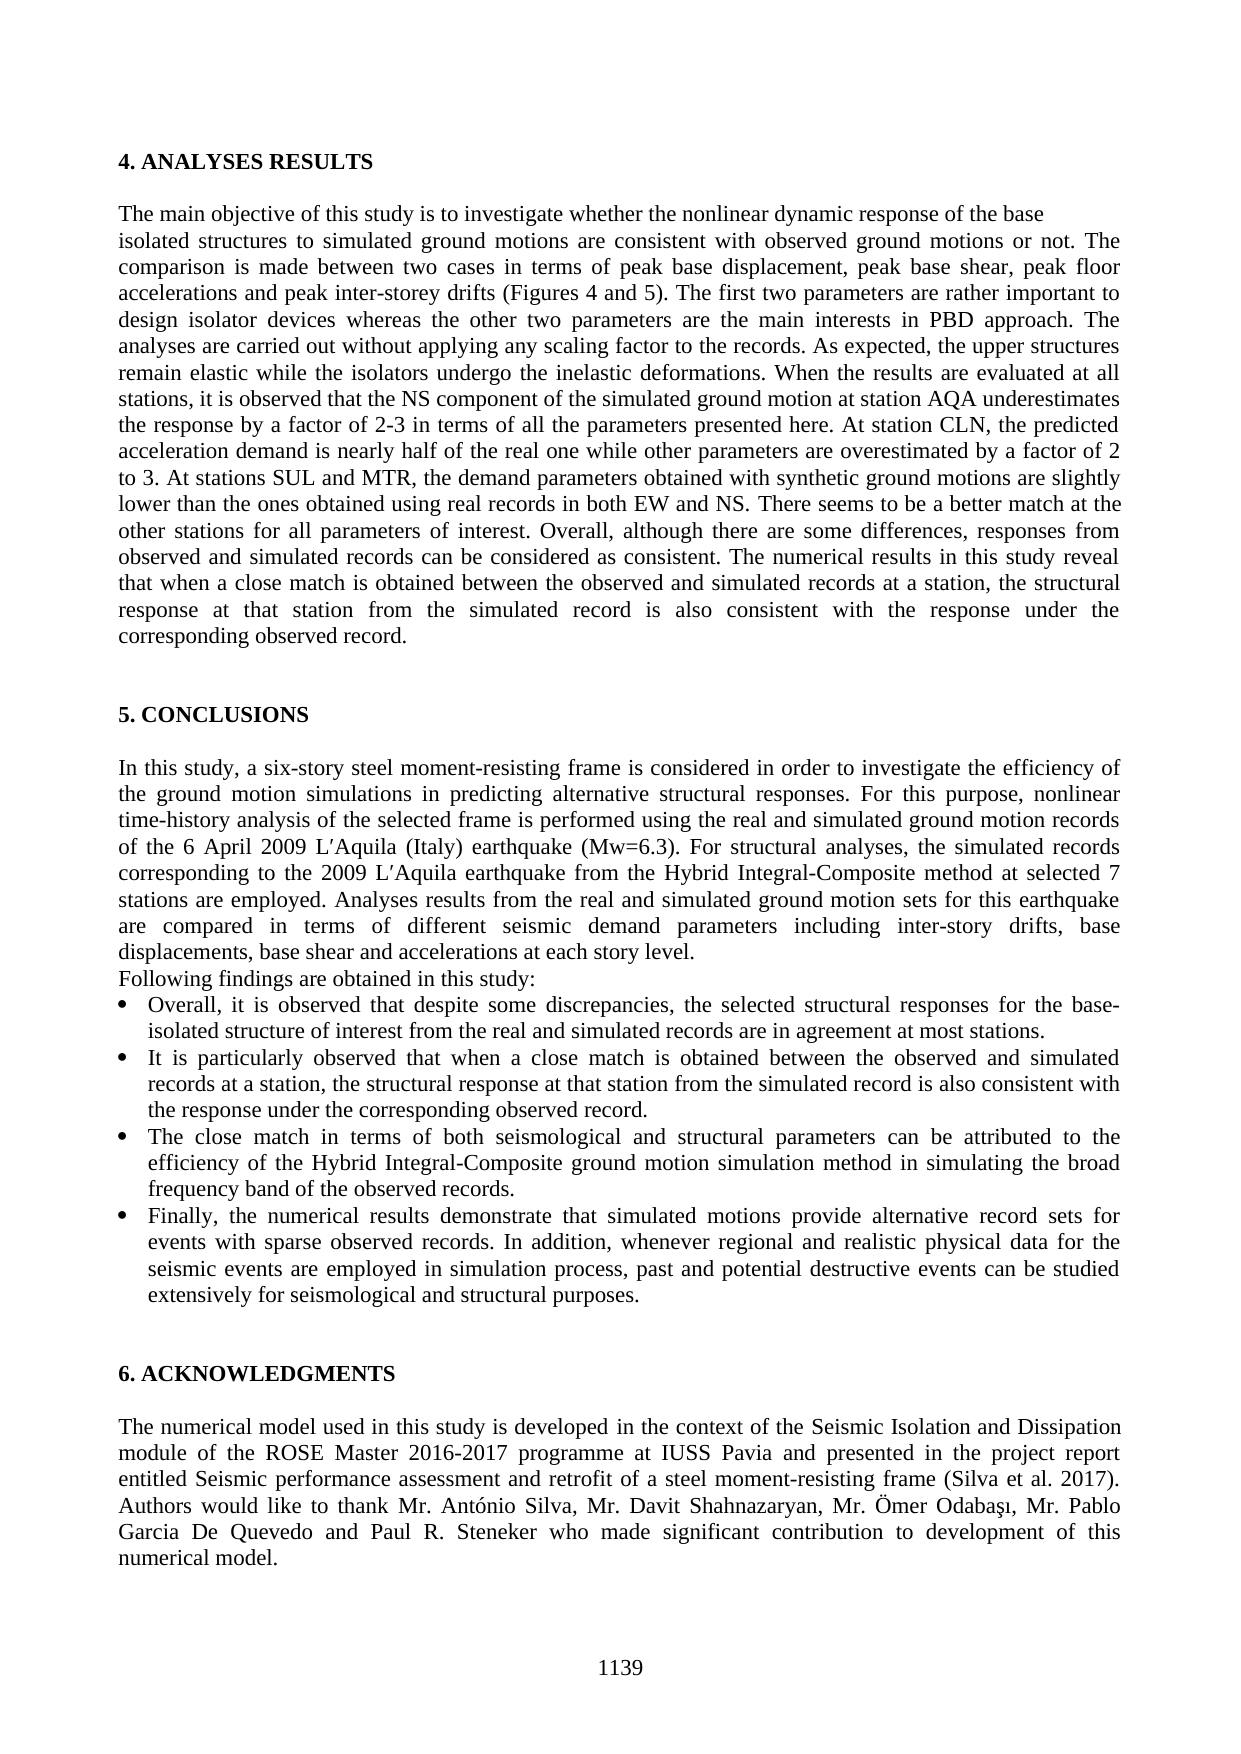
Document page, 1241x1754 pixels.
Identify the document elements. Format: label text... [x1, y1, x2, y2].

text In this study, a six-story steel moment-resisting frame is considered in order to investigate the efficiency of the ground motion simulations in predicting alternative structural responses. For this purpose, nonlinear time-history analysis of the selected frame is performed using the real and simulated ground motion records of the 6 April 2009 L′Aquila (Italy) earthquake (Mw=6.3). For structural analyses, the simulated records corresponding to the 2009 L′Aquila earthquake from the Hybrid Integral-Composite method at selected 7 stations are employed. Analyses results from the real and simulated ground motion sets for this earthquake are compared in terms of different seismic demand parameters including inter-story drifts, base displacements, base shear and accelerations at each story level. [118, 754, 1122, 965]
list The close match in terms of both seismological and structural parameters can be attributed to the efficiency of the Hybrid Integral-Composite ground motion simulation method in simulating the broad frequency band of the observed records. [118, 1123, 1122, 1202]
text The main objective of this study is to investigate whether the nonlinear dynamic response of the base [118, 200, 1122, 227]
text isolated structures to simulated ground motions are consistent with observed ground motions or not. The comparison is made between two cases in terms of peak base displacement, peak base shear, peak floor accelerations and peak inter-storey drifts (Figures 4 and 5). The first two parameters are rather important to design isolator devices whereas the other two parameters are the main interests in PBD approach. The analyses are carried out without applying any scaling factor to the records. As expected, the upper structures remain elastic while the isolators undergo the inelastic deformations. When the results are evaluated at all stations, it is observed that the NS component of the simulated ground motion at station AQA underestimates the response by a factor of 2-3 in terms of all the parameters presented here. At station CLN, the predicted acceleration demand is nearly half of the real one while other parameters are overestimated by a factor of 2 to 3. At stations SUL and MTR, the demand parameters obtained with synthetic ground motions are slightly lower than the ones obtained using real records in both EW and NS. There seems to be a better match at the other stations for all parameters of interest. Overall, although there are some differences, responses from observed and simulated records can be considered as consistent. The numerical results in this study reveal that when a close match is obtained between the observed and simulated records at a station, the structural response at that station from the simulated record is also consistent with the response under the corresponding observed record. [118, 227, 1122, 648]
text 5. Conclusions [118, 701, 1122, 727]
text 4. Analyses Results [118, 148, 1122, 174]
list Finally, the numerical results demonstrate that simulated motions provide alternative record sets for events with sparse observed records. In addition, whenever regional and realistic physical data for the seismic events are employed in simulation process, past and potential destructive events can be studied extensively for seismological and structural purposes. [118, 1202, 1122, 1307]
list It is particularly observed that when a close match is obtained between the observed and simulated records at a station, the structural response at that station from the simulated record is also consistent with the response under the corresponding observed record. [118, 1044, 1122, 1123]
text 6. Acknowledgments [118, 1360, 1122, 1386]
text The numerical model used in this study is developed in the context of the Seismic Isolation and Dissipation module of the ROSE Master 2016-2017 programme at IUSS Pavia and presented in the project report entitled Seismic performance assessment and retrofit of a steel moment-resisting frame (Silva et al. 2017). Authors would like to thank Mr. António Silva, Mr. Davit Shahnazaryan, Mr. Ömer Odabaşı, Mr. Pablo Garcia De Quevedo and Paul R. Steneker who made significant contribution to development of this numerical model. [118, 1413, 1122, 1571]
text Following findings are obtained in this study: [118, 965, 1122, 991]
list Overall, it is observed that despite some discrepancies, the selected structural responses for the base-isolated structure of interest from the real and simulated records are in agreement at most stations. [118, 991, 1122, 1044]
